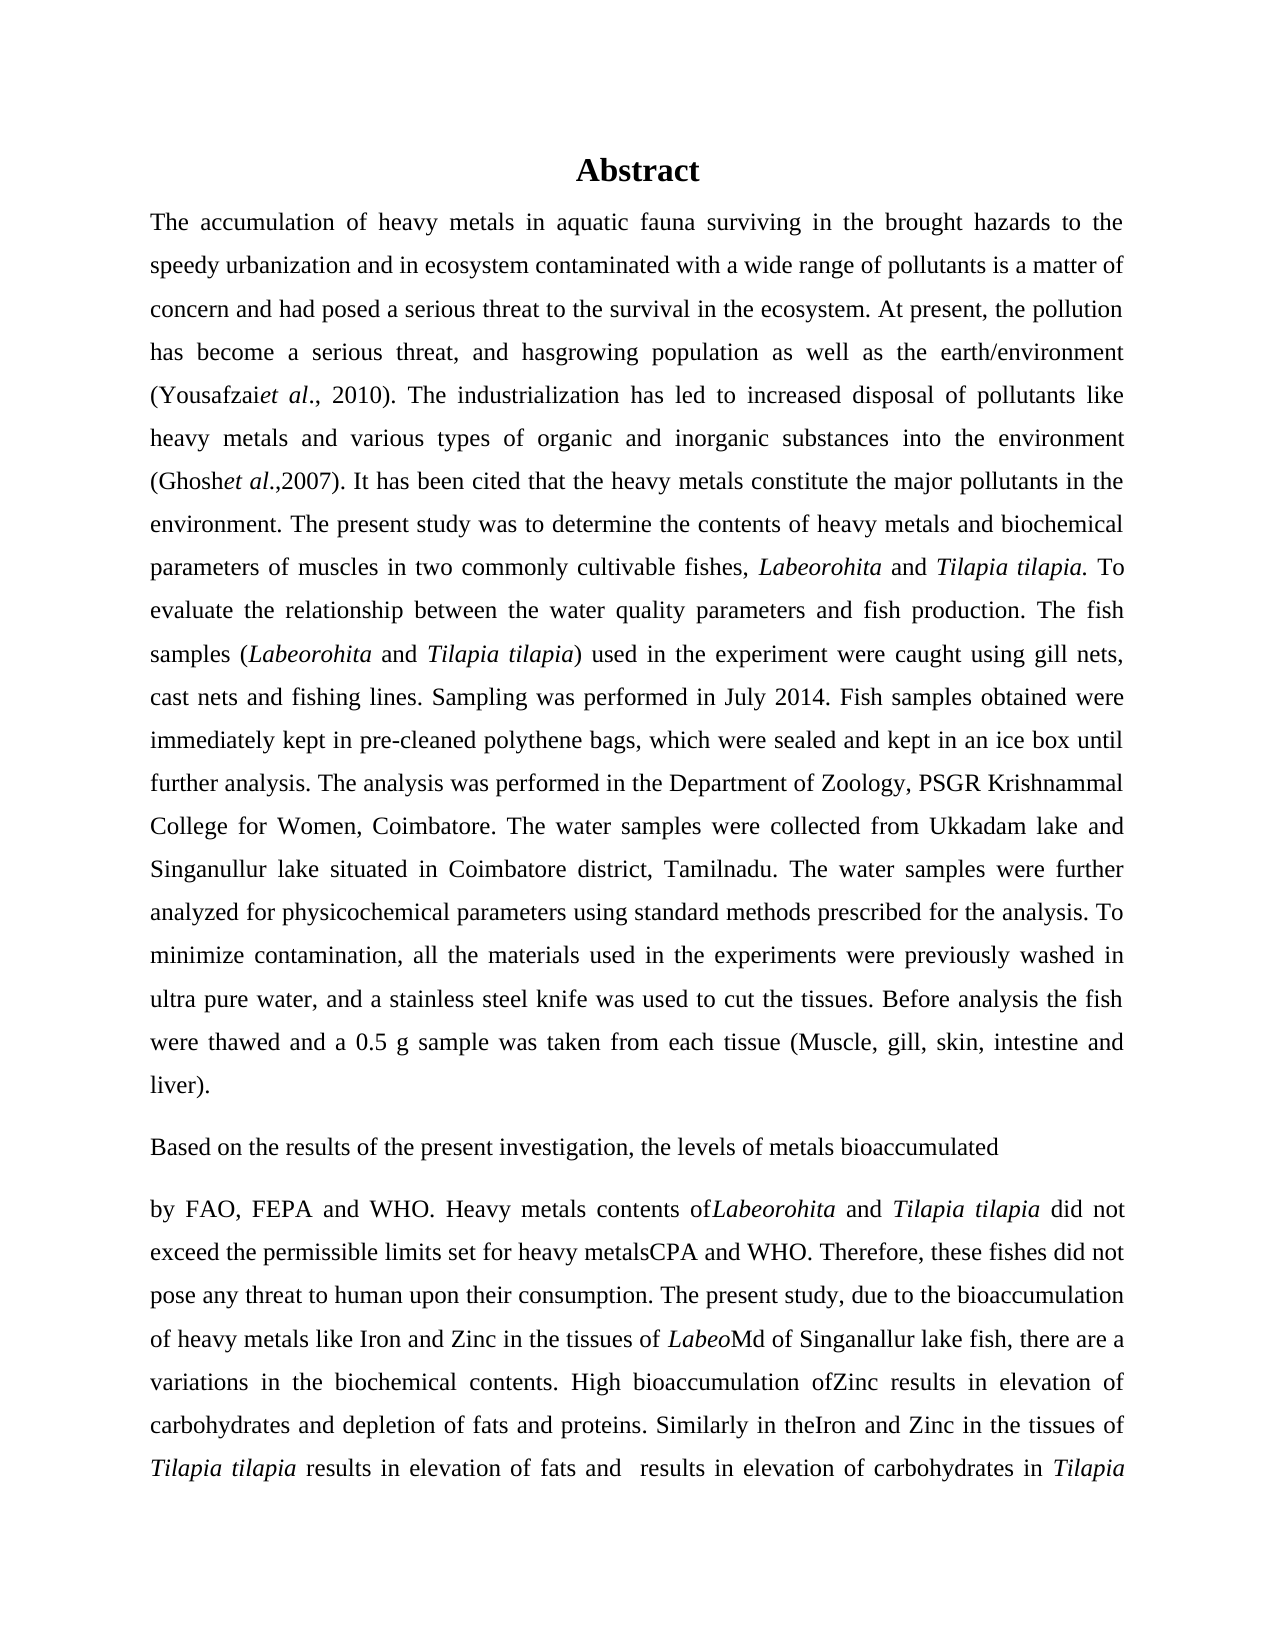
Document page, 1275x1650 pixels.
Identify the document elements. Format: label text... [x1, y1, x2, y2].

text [150, 1194, 1125, 1482]
text Abstract [150, 150, 1125, 188]
text Based on the results of the present investigation, the levels of metals bioaccumulated [150, 1132, 1125, 1161]
text The accumulation of heavy metals in aquatic fauna surviving in the brought hazards to the speedy urbanization and in ecosystem contaminated with a wide range of pollutants is a matter of concern and had posed a serious threat to the survival in the ecosystem. At present, the pollution has become a serious threat, and hasgrowing population as well as the earth/environment (Yousafzaiet al., 2010). The industrialization has led to increased disposal of pollutants like heavy metals and various types of organic and inorganic substances into the environment (Ghoshet al.,2007). It has been cited that the heavy metals constitute the major pollutants in the environment. The present study was to determine the contents of heavy metals and biochemical parameters of muscles in two commonly cultivable fishes, Labeorohita and Tilapia tilapia. To evaluate the relationship between the water quality parameters and fish production. The fish samples (Labeorohita and Tilapia tilapia) used in the experiment were caught using gill nets, cast nets and fishing lines. Sampling was performed in July 2014. Fish samples obtained were immediately kept in pre-cleaned polythene bags, which were sealed and kept in an ice box until further analysis. The analysis was performed in the Department of Zoology, PSGR Krishnammal College for Women, Coimbatore. The water samples were collected from Ukkadam lake and Singanullur lake situated in Coimbatore district, Tamilnadu. The water samples were further analyzed for physicochemical parameters using standard methods prescribed for the analysis. To minimize contamination, all the materials used in the experiments were previously washed in ultra pure water, and a stainless steel knife was used to cut the tissues. Before analysis the fish were thawed and a 0.5 g sample was taken from each tissue (Muscle, gill, skin, intestine and liver). [150, 207, 1125, 1099]
